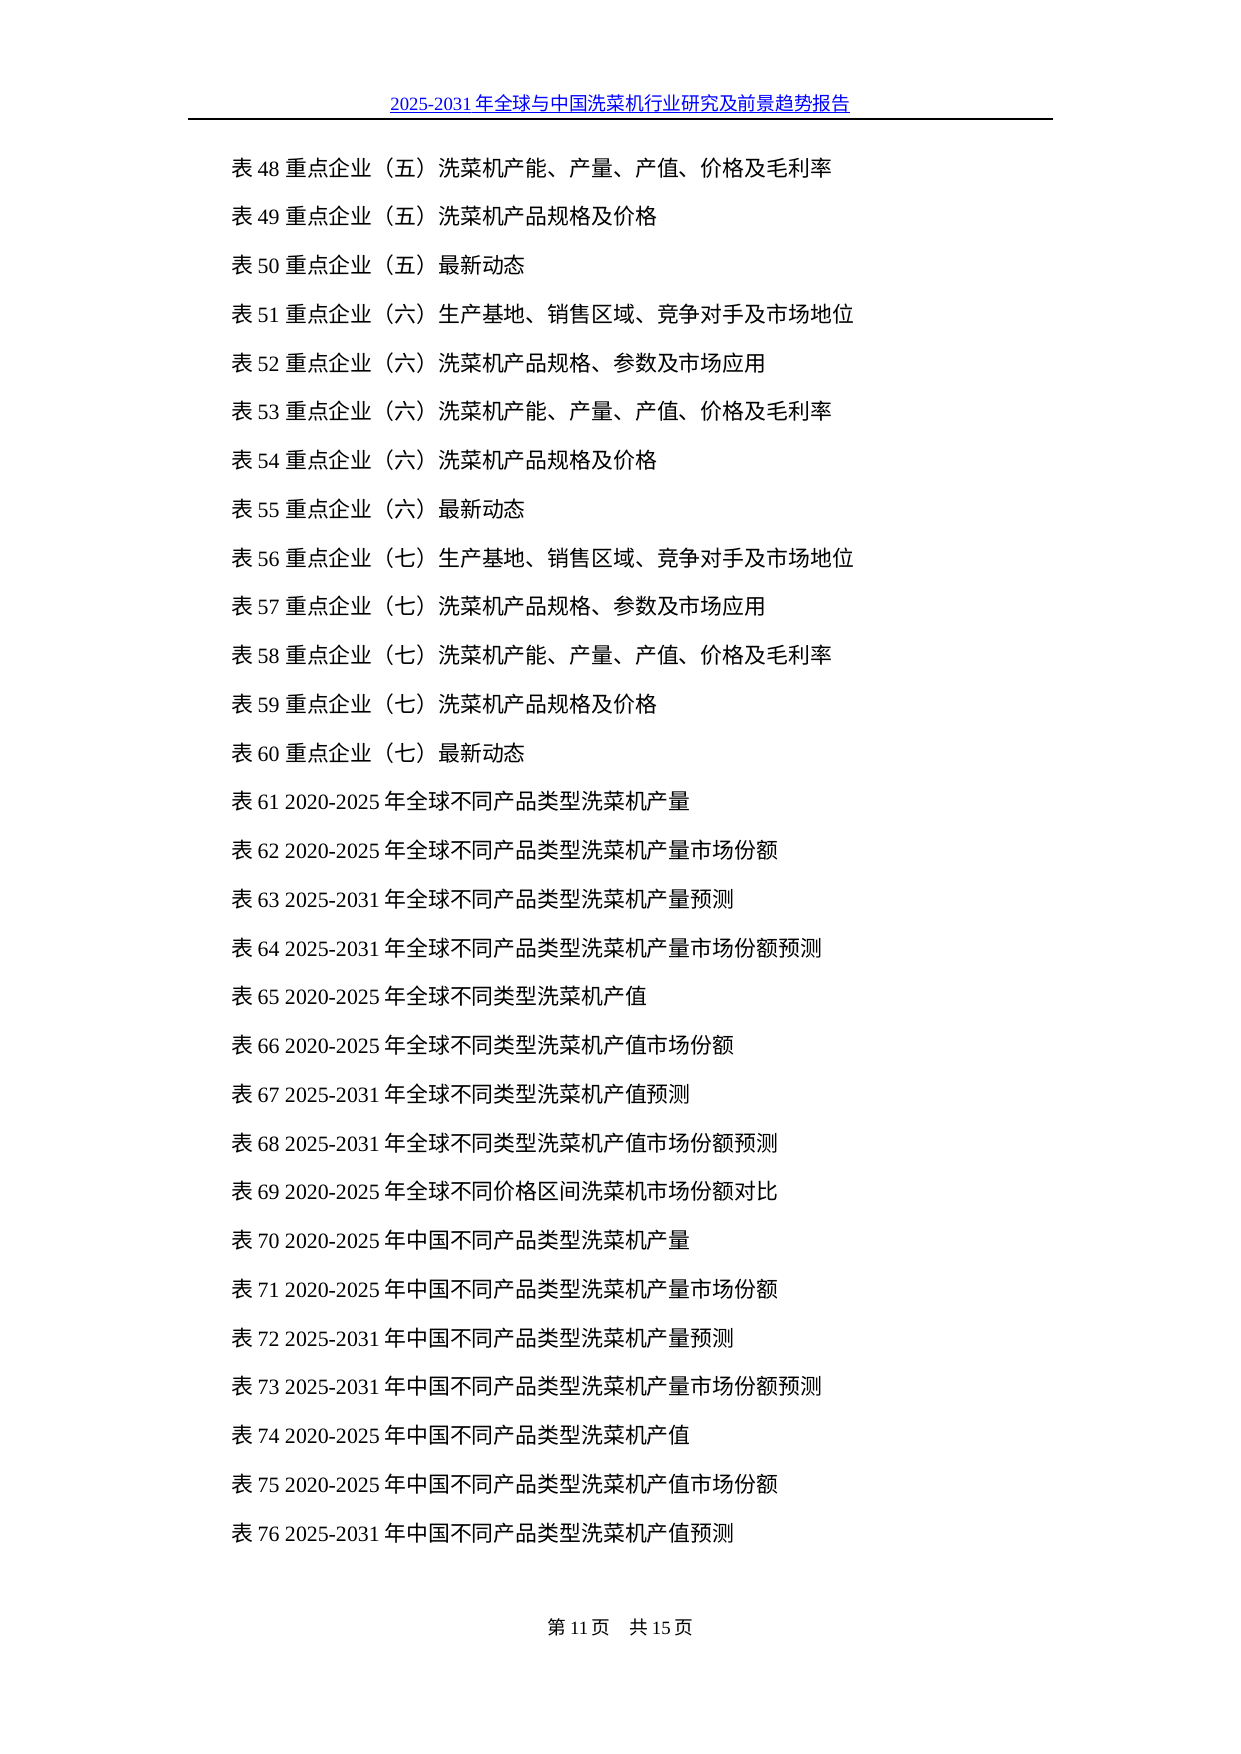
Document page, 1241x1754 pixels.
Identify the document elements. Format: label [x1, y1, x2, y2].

text [187, 150, 1053, 1548]
